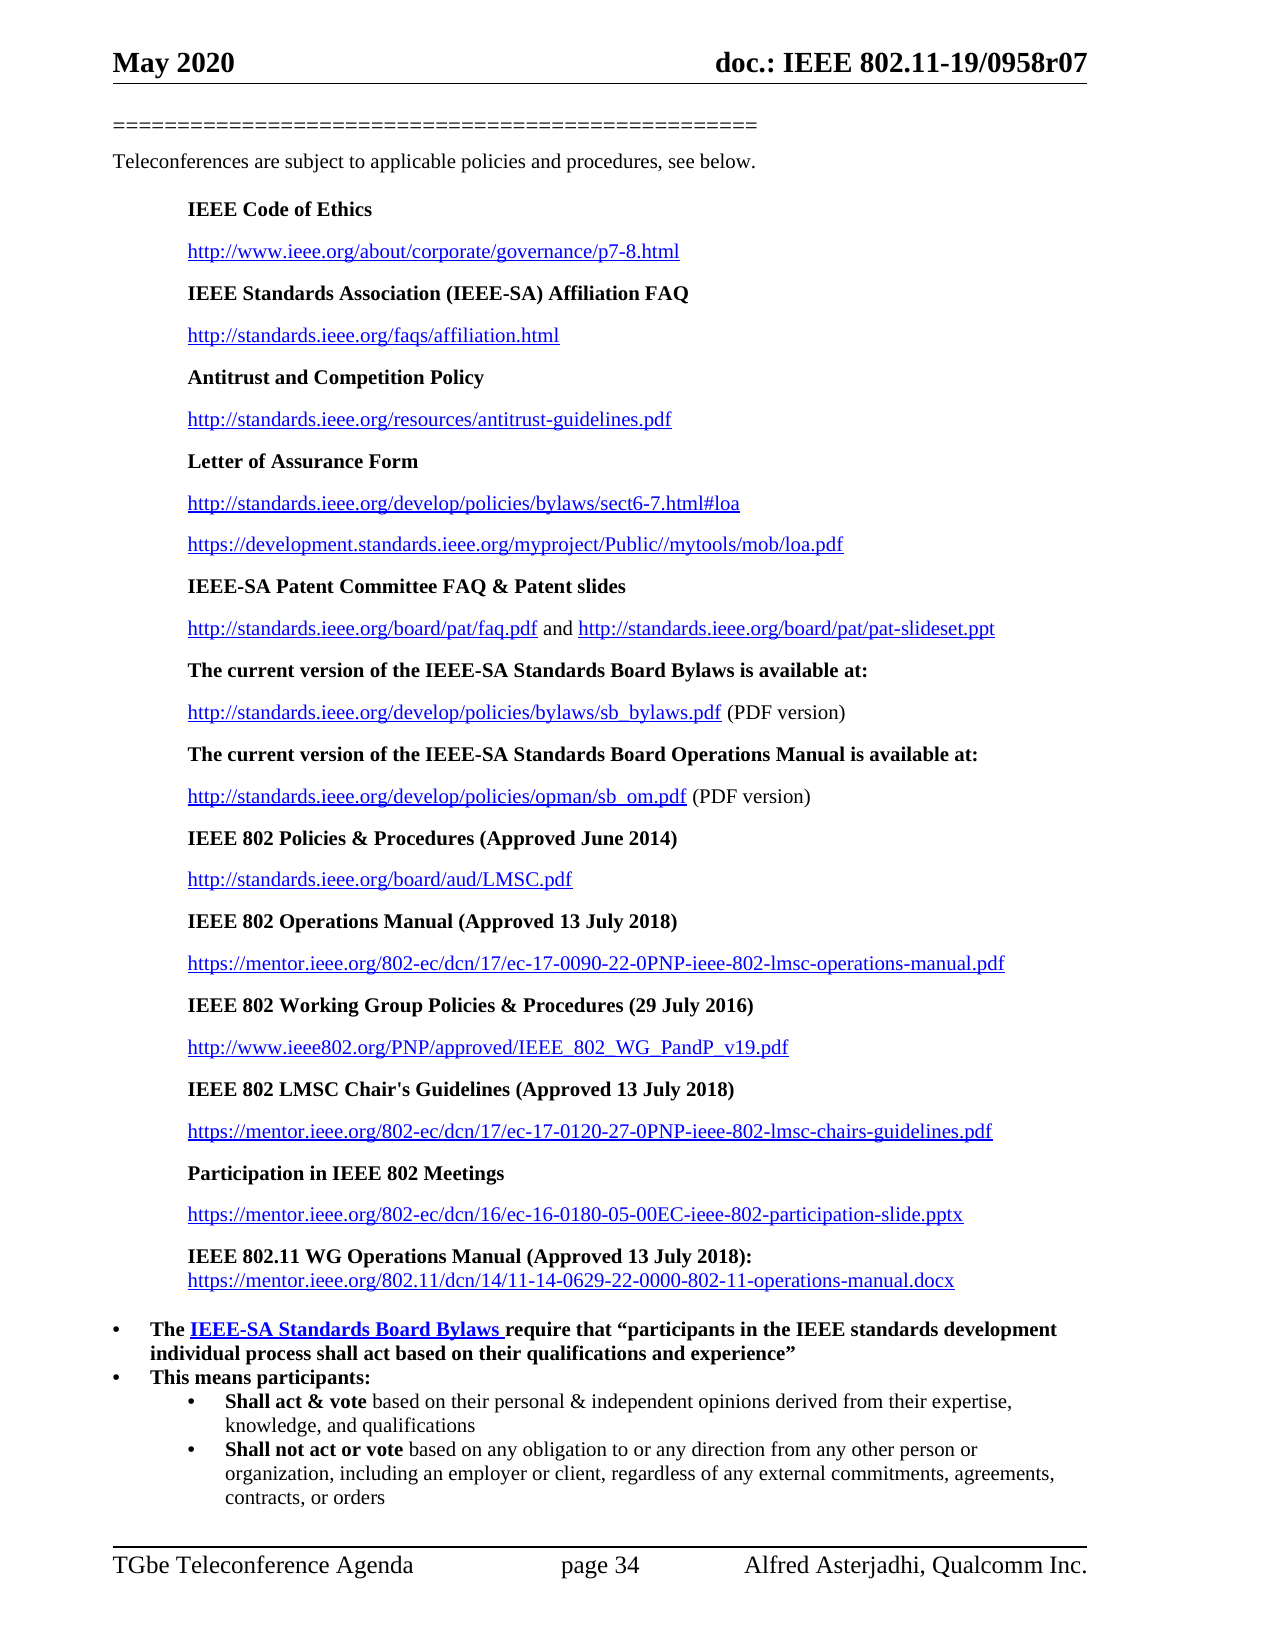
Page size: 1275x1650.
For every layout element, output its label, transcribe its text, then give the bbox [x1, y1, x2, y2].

list Shall not act or vote based on any obligation to or any direction from any other person or organization, including an employer or client, regardless of any external commitments, agreements, contracts, or orders [187, 1437, 1087, 1509]
text http://standards.ieee.org/faqs/affiliation.html [187, 323, 1087, 347]
text http://www.ieee.org/about/corporate/governance/p7-8.html [187, 239, 1087, 263]
text http://standards.ieee.org/develop/policies/bylaws/sb_bylaws.pdf (PDF version) [187, 700, 1087, 724]
text https://mentor.ieee.org/802-ec/dcn/16/ec-16-0180-05-00EC-ieee-802-participation-slide.pptx [187, 1202, 1087, 1226]
text Letter of Assurance Form [187, 449, 1087, 473]
text IEEE 802 Operations Manual (Approved 13 July 2018) [187, 909, 1087, 933]
text IEEE-SA Patent Committee FAQ & Patent slides [187, 574, 1087, 598]
text IEEE 802.11 WG Operations Manual (Approved 13 July 2018): [112, 1244, 1087, 1268]
text IEEE 802 Policies & Procedures (Approved June 2014) [187, 826, 1087, 849]
list The IEEE-SA Standards Board Bylaws require that “participants in the IEEE standards development individual process shall act based on their qualifications and experience” [112, 1316, 1087, 1365]
text https://development.standards.ieee.org/myproject/Public//mytools/mob/loa.pdf [187, 532, 1087, 556]
text IEEE Standards Association (IEEE-SA) Affiliation FAQ [187, 281, 1087, 305]
text IEEE 802 LMSC Chair's Guidelines (Approved 13 July 2018) [187, 1077, 1087, 1101]
text http://standards.ieee.org/board/pat/faq.pdf and http://standards.ieee.org/board/pat/pat-slideset.ppt [187, 616, 1087, 640]
text ================================================== [112, 112, 1087, 139]
text The current version of the IEEE-SA Standards Board Operations Manual is available at: [187, 742, 1087, 766]
text Participation in IEEE 802 Meetings [187, 1161, 1087, 1184]
list Shall act & vote based on their personal & independent opinions derived from their expertise, knowledge, and qualifications [187, 1389, 1087, 1437]
text https://mentor.ieee.org/802-ec/dcn/17/ec-17-0120-27-0PNP-ieee-802-lmsc-chairs-guidelines.pdf [187, 1119, 1087, 1143]
text http://www.ieee802.org/PNP/approved/IEEE_802_WG_PandP_v19.pdf [187, 1035, 1087, 1059]
text http://standards.ieee.org/resources/antitrust-guidelines.pdf [187, 407, 1087, 431]
text Antitrust and Competition Policy [187, 365, 1087, 389]
text http://standards.ieee.org/board/aud/LMSC.pdf [187, 867, 1087, 891]
text IEEE Code of Ethics [187, 197, 1087, 221]
text https://mentor.ieee.org/802.11/dcn/14/11-14-0629-22-0000-802-11-operations-manual.docx [112, 1268, 1087, 1292]
text Teleconferences are subject to applicable policies and procedures, see below. [112, 149, 1087, 173]
text http://standards.ieee.org/develop/policies/bylaws/sect6-7.html#loa [187, 491, 1087, 514]
text https://mentor.ieee.org/802-ec/dcn/17/ec-17-0090-22-0PNP-ieee-802-lmsc-operations-manual.pdf [187, 951, 1087, 975]
text http://standards.ieee.org/develop/policies/opman/sb_om.pdf (PDF version) [187, 784, 1087, 808]
list This means participants: [112, 1365, 1087, 1389]
text IEEE 802 Working Group Policies & Procedures (29 July 2016) [187, 993, 1087, 1017]
text The current version of the IEEE-SA Standards Board Bylaws is available at: [187, 658, 1087, 682]
